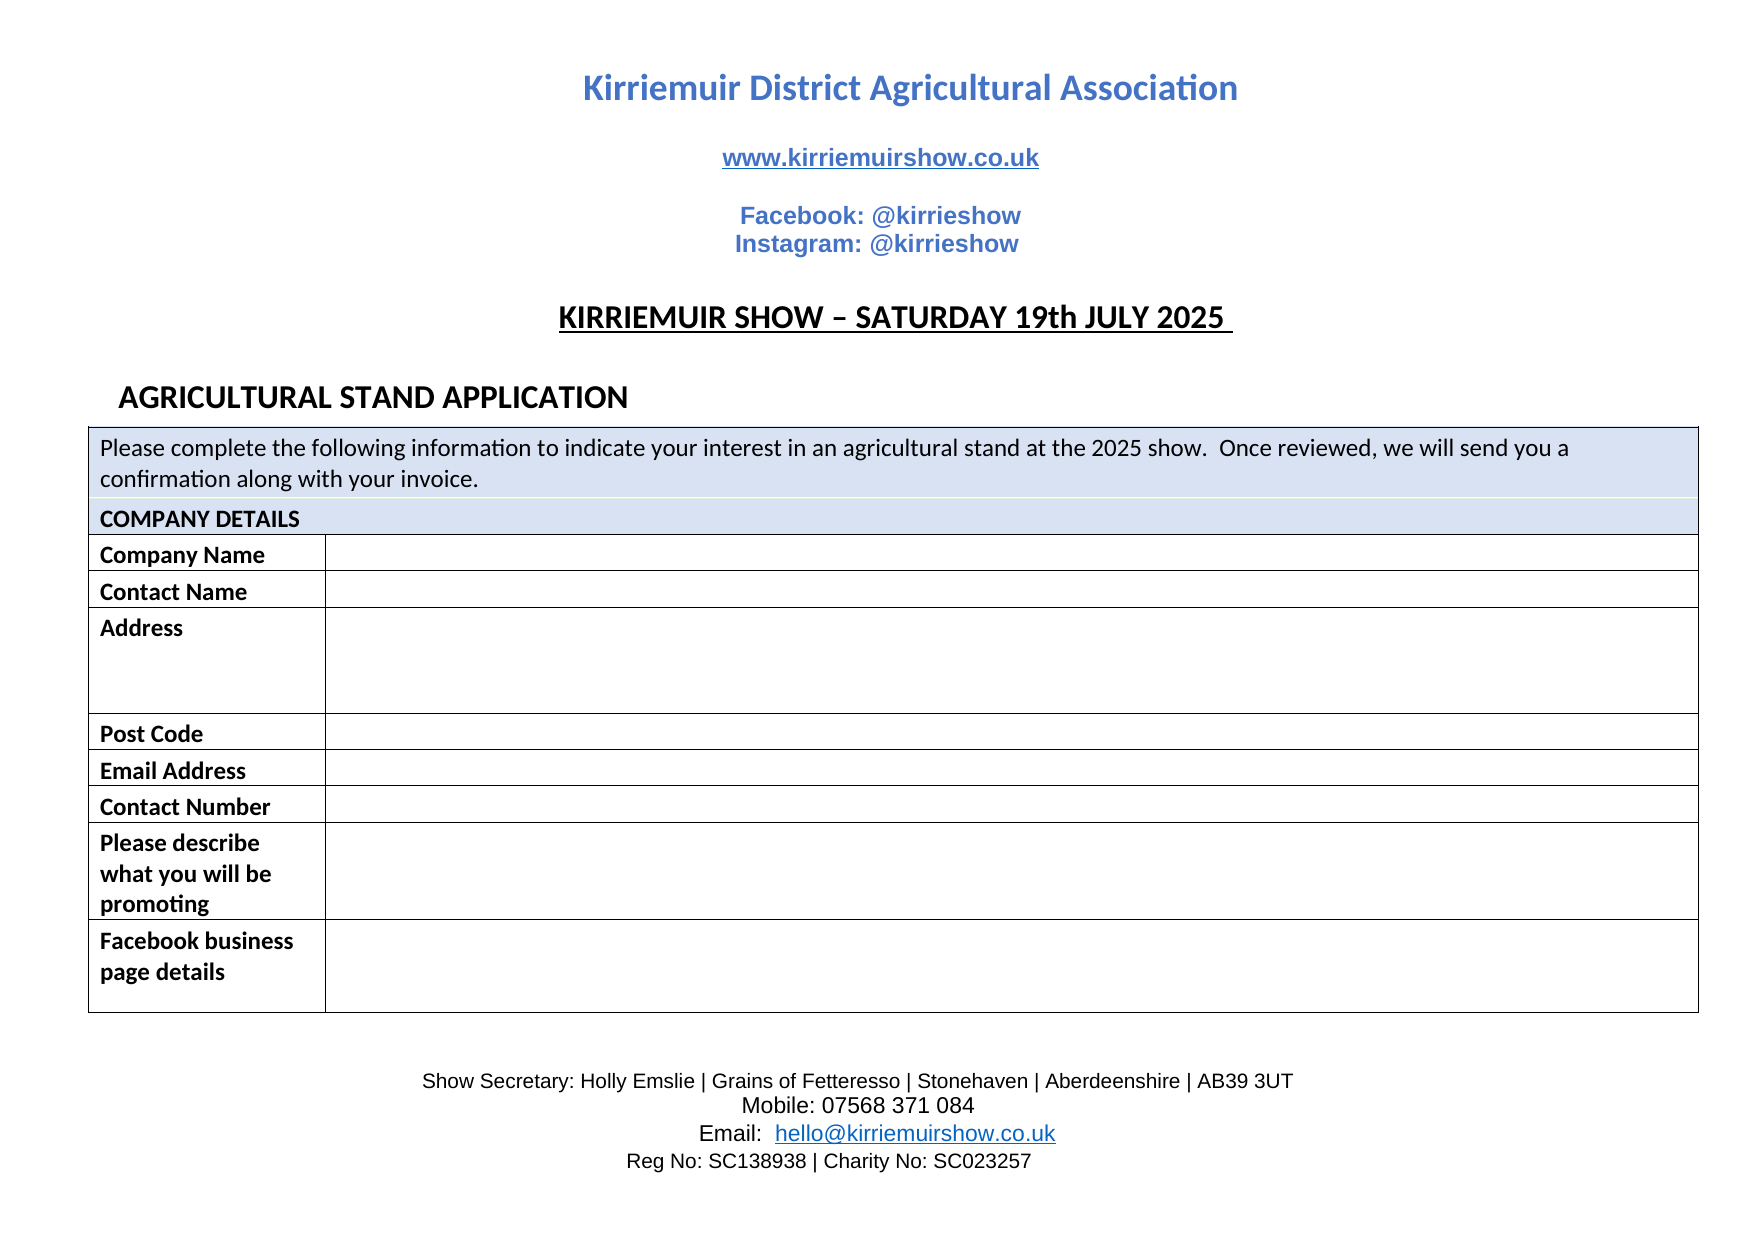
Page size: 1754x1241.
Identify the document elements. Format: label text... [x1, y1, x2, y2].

table_cell Contact Number [89, 786, 325, 822]
table_cell Post Code [89, 714, 325, 749]
table_cell Contact Name [89, 571, 325, 606]
table_cell [326, 750, 1698, 785]
text Kirriemuir District Agricultural Association [118, 63, 1333, 109]
text Facebook: @kirrieshow [659, 201, 1101, 229]
table_cell COMPANY DETAILS [89, 499, 1698, 534]
table_cell [326, 535, 1698, 570]
text Instagram: @kirrieshow [414, 229, 1339, 258]
table_cell [326, 786, 1698, 822]
table_cell [326, 714, 1698, 749]
table_cell [326, 920, 1698, 1012]
table_cell [326, 823, 1698, 919]
table_header Please complete the following information to indicate your interest in an agricultural stand at the 2025 show. Once reviewed, we will send you a confirmation along with your invoice. [89, 428, 1698, 497]
table_cell [326, 608, 1698, 713]
text AGRICULTURAL STAND APPLICATION [118, 377, 1339, 417]
table_cell Facebook business page details [89, 920, 325, 1012]
text KIRRIEMUIR SHOW – SATURDAY 19th JULY 2025 [558, 297, 1339, 337]
text www.kirriemuirshow.co.uk [659, 143, 1101, 172]
table_cell Email Address [89, 750, 325, 785]
table_cell [326, 571, 1698, 606]
table_cell Address [89, 608, 325, 713]
table_cell Company Name [89, 535, 325, 570]
table_cell Please describe what you will be promoting [89, 823, 325, 919]
